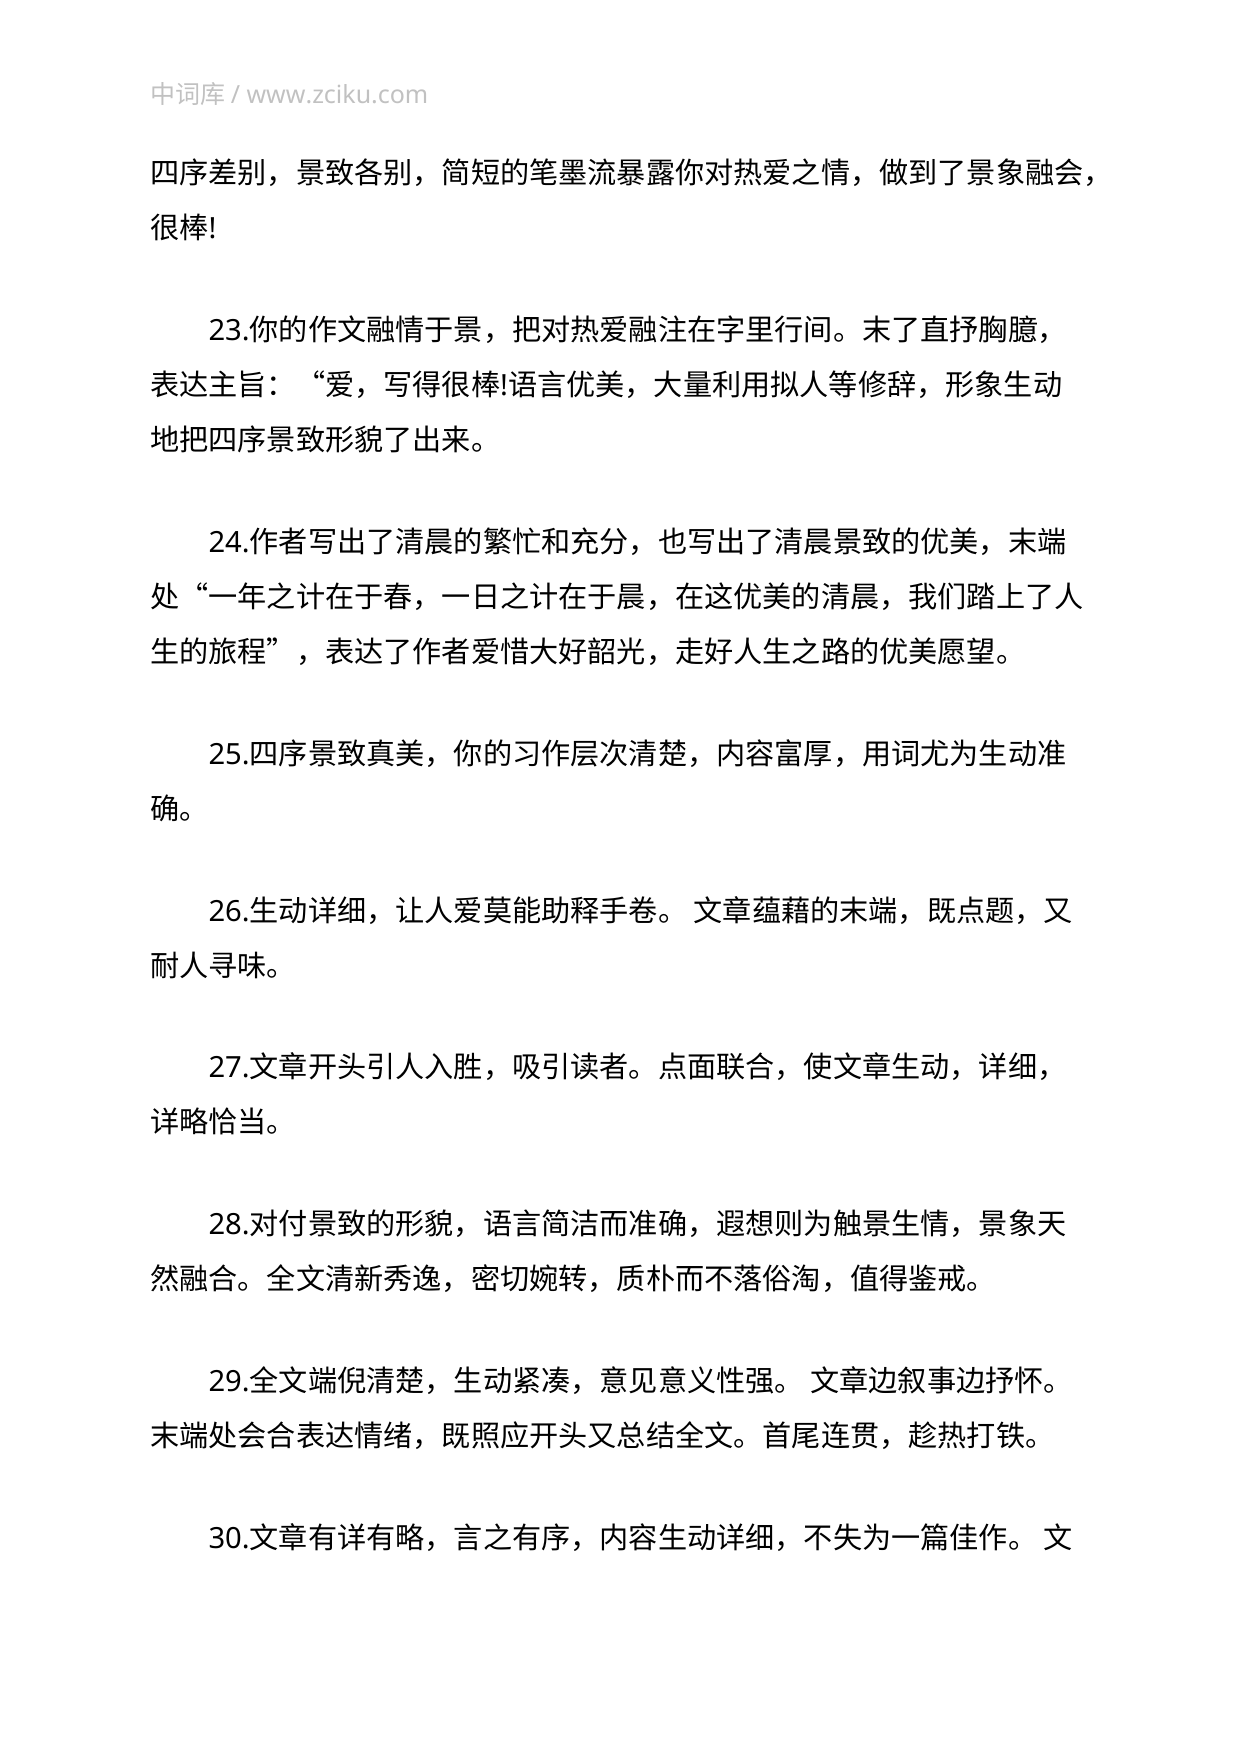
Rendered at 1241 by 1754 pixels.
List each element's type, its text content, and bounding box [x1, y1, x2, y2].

text 24.作者写出了清晨的繁忙和充分，也写出了清晨景致的优美，末端处“一年之计在于春，一日之计在于晨，在这优美的清晨，我们踏上了人生的旅程”，表达了作者爱惜大好韶光，走好人生之路的优美愿望。 [150, 519, 1090, 671]
text 27.文章开头引人入胜，吸引读者。点面联合，使文章生动，详细，详略恰当。 [150, 1044, 1090, 1141]
text 23.你的作文融情于景，把对热爱融注在字里行间。末了直抒胸臆，表达主旨：“爱，写得很棒!语言优美，大量利用拟人等修辞，形象生动地把四序景致形貌了出来。 [150, 307, 1090, 459]
text 29.全文端倪清楚，生动紧凑，意见意义性强。 文章边叙事边抒怀。末端处会合表达情绪，既照应开头又总结全文。首尾连贯，趁热打铁。 [150, 1357, 1090, 1455]
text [150, 1514, 1090, 1557]
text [150, 150, 1090, 247]
text 25.四序景致真美，你的习作层次清楚，内容富厚，用词尤为生动准确。 [150, 730, 1090, 828]
text 26.生动详细，让人爱莫能助释手卷。 文章蕴藉的末端，既点题，又耐人寻味。 [150, 887, 1090, 984]
text 28.对付景致的形貌，语言简洁而准确，遐想则为触景生情，景象天然融合。全文清新秀逸，密切婉转，质朴而不落俗淘，值得鉴戒。 [150, 1201, 1090, 1298]
